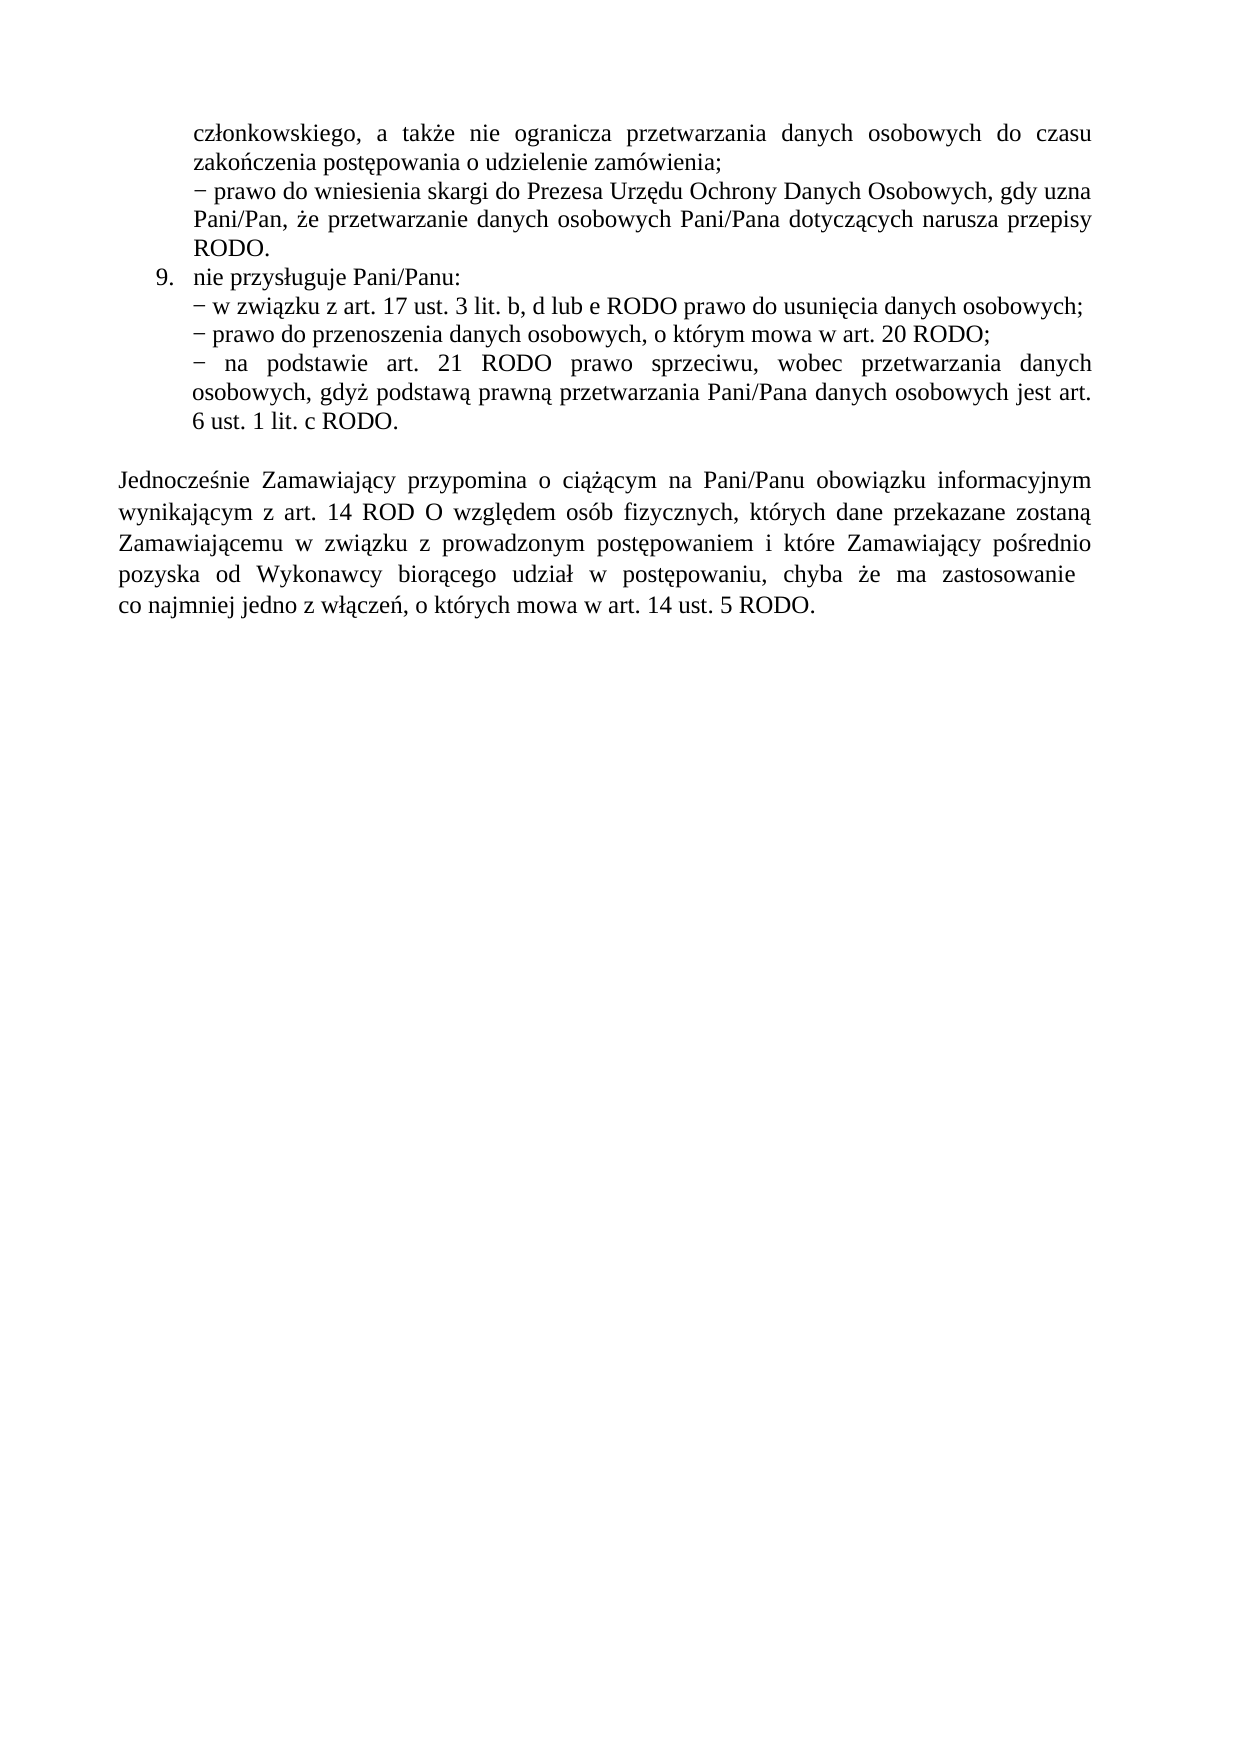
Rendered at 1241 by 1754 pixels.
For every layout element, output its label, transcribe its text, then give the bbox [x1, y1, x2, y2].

text − na podstawie art. 21 RODO prawo sprzeciwu, wobec przetwarzania danych osobowych, gdyż podstawą prawną przetwarzania Pani/Pana danych osobowych jest art. 6 ust. 1 lit. c RODO. [192, 348, 1093, 434]
list − prawo do wniesienia skargi do Prezesa Urzędu Ochrony Danych Osobowych, gdy uzna Pani/Pan, że przetwarzanie danych osobowych Pani/Pana dotyczących narusza przepisy RODO. [193, 176, 1093, 262]
text − w związku z art. 17 ust. 3 lit. b, d lub e RODO prawo do usunięcia danych osobowych; [103, 291, 1093, 319]
text − prawo do przenoszenia danych osobowych, o którym mowa w art. 20 RODO; [103, 319, 1093, 348]
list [193, 118, 1093, 176]
text Jednocześnie Zamawiający przypomina o ciążącym na Pani/Panu obowiązku informacyjnym wynikającym z art. 14 ROD O względem osób fizycznych, których dane przekazane zostaną Zamawiającemu w związku z prowadzonym postępowaniem i które Zamawiający pośrednio pozyska od Wykonawcy biorącego udział w postępowaniu, chyba że ma zastosowanie co najmniej jedno z włączeń, o których mowa w art. 14 ust. 5 RODO. [118, 466, 1093, 618]
list nie przysługuje Pani/Panu: [156, 262, 1093, 291]
